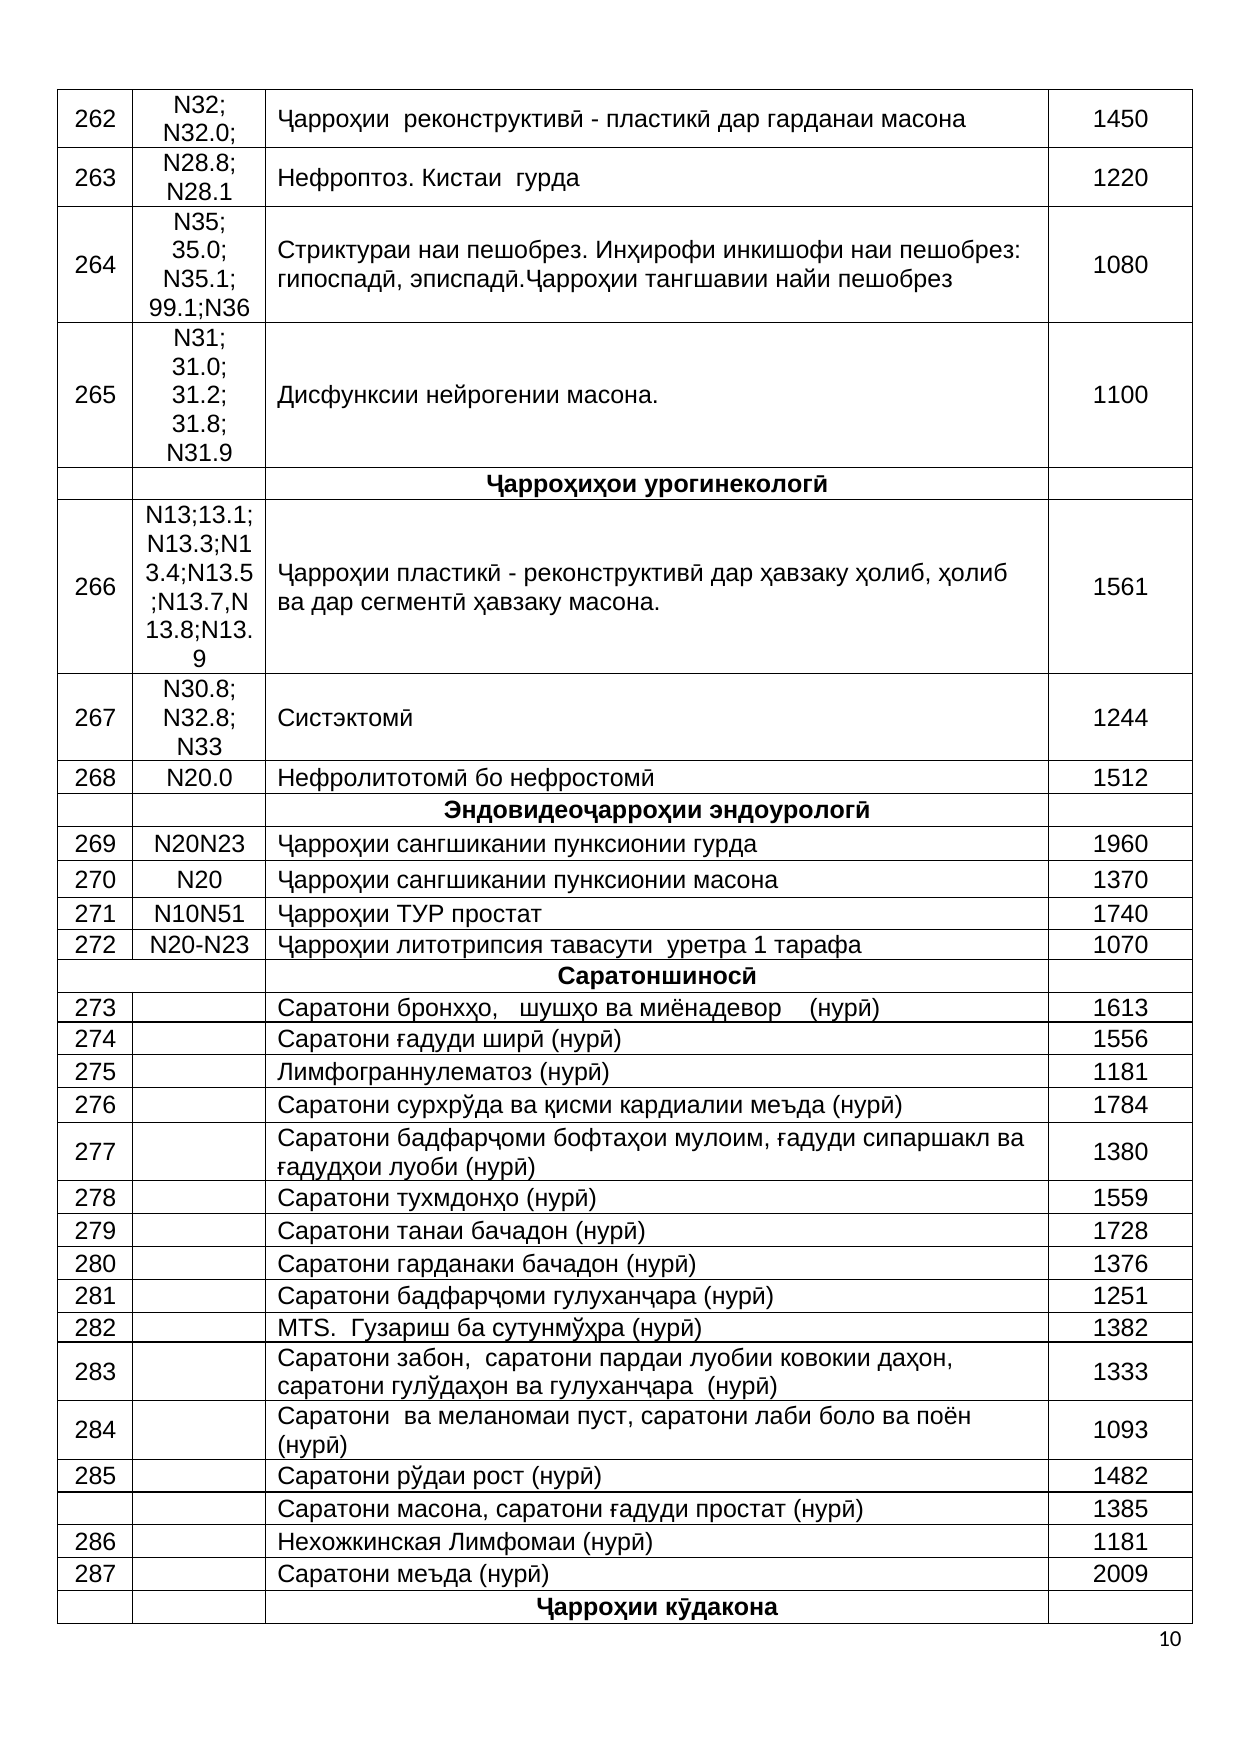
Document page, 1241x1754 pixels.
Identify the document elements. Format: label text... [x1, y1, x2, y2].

table_cell Саратони ғадуди ширӣ (нурӣ) [266, 1023, 1048, 1054]
table_cell N20-N23 [133, 930, 265, 959]
table_cell N28.8; N28.1 [133, 148, 265, 206]
table_cell [1049, 794, 1192, 826]
table_cell [133, 1280, 265, 1312]
table_cell Ҷарроҳии сангшикании пунксионии масона [266, 861, 1048, 897]
table_cell [133, 1460, 265, 1491]
table_cell N20N23 [133, 827, 265, 860]
table_cell N10N51 [133, 898, 265, 929]
table_cell [133, 468, 265, 499]
table_cell Нехожкинская Лимфомаи (нурӣ) [266, 1525, 1048, 1557]
table_cell 273 [58, 993, 132, 1021]
table_cell 280 [58, 1247, 132, 1279]
table_cell 1220 [1049, 148, 1192, 206]
table_cell 1070 [1049, 930, 1192, 959]
table_cell [133, 1591, 265, 1623]
table_cell 262 [58, 90, 132, 147]
table_cell Саратони забон, саратони пардаи луобии ковокии даҳон, саратони гулўдаҳон ва гулуханҷара (нурӣ) [266, 1343, 1048, 1400]
table_cell 1100 [1049, 323, 1192, 467]
table_cell 281 [58, 1280, 132, 1312]
table_cell N20.0 [133, 761, 265, 793]
table_cell 1181 [1049, 1055, 1192, 1087]
table_cell 286 [58, 1525, 132, 1557]
table_cell [133, 1214, 265, 1246]
table_cell Саратони рўдаи рост (нурӣ) [266, 1460, 1048, 1491]
table_cell [133, 1181, 265, 1213]
table_cell Саратоншиносӣ [266, 960, 1048, 992]
table_cell 1613 [1049, 993, 1192, 1021]
table_cell 272 [58, 930, 132, 959]
table_cell Саратони бадфарҷоми гулуханҷара (нурӣ) [266, 1280, 1048, 1312]
table_cell 279 [58, 1214, 132, 1246]
table_cell 1960 [1049, 827, 1192, 860]
table_cell 267 [58, 674, 132, 760]
table_cell [58, 960, 265, 992]
table_cell 1450 [1049, 90, 1192, 147]
table_cell Саратони ва меланомаи пуст, саратони лаби боло ва поён (нурӣ) [266, 1401, 1048, 1458]
table_cell 282 [58, 1313, 132, 1341]
table_cell [133, 1313, 265, 1341]
table_cell 1740 [1049, 898, 1192, 929]
table_cell Ҷарроҳии сангшикании пунксионии гурда [266, 827, 1048, 860]
table_cell Эндовидеоҷарроҳии эндоурологӣ [266, 794, 1048, 826]
table_cell [58, 794, 132, 826]
table_cell Ҷарроҳии ТУР простат [266, 898, 1048, 929]
table_cell Дисфунксии нейрогении масона. [266, 323, 1048, 467]
table_cell 271 [58, 898, 132, 929]
table_cell 287 [58, 1558, 132, 1590]
table_cell [1049, 960, 1192, 992]
table_cell 2009 [1049, 1558, 1192, 1590]
table_cell [133, 1558, 265, 1590]
table_cell Саратони сурхрўда ва қисми кардиалии меъда (нурӣ) [266, 1088, 1048, 1122]
table_cell 263 [58, 148, 132, 206]
table_cell [133, 993, 265, 1021]
table_cell 1093 [1049, 1401, 1192, 1458]
table_cell МТS. Гузариш ба сутунмўҳра (нурӣ) [266, 1313, 1048, 1341]
table_cell 1080 [1049, 207, 1192, 322]
table_cell 278 [58, 1181, 132, 1213]
table_cell Ҷарроҳии пластикӣ - реконструктивӣ дар ҳавзаку ҳолиб, ҳолиб ва дар сегментӣ ҳавзаку масона. [266, 500, 1048, 673]
table_cell Саратони гарданаки бачадон (нурӣ) [266, 1247, 1048, 1279]
table_cell 275 [58, 1055, 132, 1087]
table_cell 1251 [1049, 1280, 1192, 1312]
table_cell 1244 [1049, 674, 1192, 760]
table_cell 276 [58, 1088, 132, 1122]
table_cell N20 [133, 861, 265, 897]
table_cell 266 [58, 500, 132, 673]
table_cell Саратони танаи бачадон (нурӣ) [266, 1214, 1048, 1246]
table_cell 285 [58, 1460, 132, 1491]
table_cell [1049, 468, 1192, 499]
table_cell N32; N32.0; [133, 90, 265, 147]
table_cell [133, 1247, 265, 1279]
table_cell Систэктомӣ [266, 674, 1048, 760]
table_cell 1333 [1049, 1343, 1192, 1400]
table_cell 274 [58, 1023, 132, 1054]
table_cell Стриктураи наи пешобрез. Инҳирофи инкишофи наи пешобрез: гипоспадӣ, эписпадӣ.Ҷарроҳии тангшавии найи пешобрез [266, 207, 1048, 322]
table_cell Нефролитотомӣ бо нефростомӣ [266, 761, 1048, 793]
table_cell 1382 [1049, 1313, 1192, 1341]
table_cell [133, 1055, 265, 1087]
table_cell 1181 [1049, 1525, 1192, 1557]
table_cell Саратони бадфарҷоми бофтаҳои мулоим, ғадуди сипаршакл ва ғадудҳои луоби (нурӣ) [266, 1123, 1048, 1180]
table_cell [133, 1493, 265, 1524]
table_cell [1049, 1591, 1192, 1623]
table_cell Лимфограннулематоз (нурӣ) [266, 1055, 1048, 1087]
table_cell 284 [58, 1401, 132, 1458]
table_cell N35; 35.0; N35.1; 99.1;N36 [133, 207, 265, 322]
table_cell 283 [58, 1343, 132, 1400]
table_cell [133, 1525, 265, 1557]
table_cell 1556 [1049, 1023, 1192, 1054]
table_cell 1559 [1049, 1181, 1192, 1213]
table_cell 1728 [1049, 1214, 1192, 1246]
table_cell 270 [58, 861, 132, 897]
table_cell 269 [58, 827, 132, 860]
table_cell Саратони масона, саратони ғадуди простат (нурӣ) [266, 1493, 1048, 1524]
table_cell N30.8; N32.8; N33 [133, 674, 265, 760]
table_cell Ҷарроҳии литотрипсия тавасути уретра 1 тарафа [266, 930, 1048, 959]
table_cell 277 [58, 1123, 132, 1180]
table_cell [133, 1401, 265, 1458]
table_cell 1512 [1049, 761, 1192, 793]
table_cell Ҷарроҳии кӯдакона [266, 1591, 1048, 1623]
table_cell [133, 1023, 265, 1054]
table_cell 1370 [1049, 861, 1192, 897]
table_cell [133, 1088, 265, 1122]
table_cell 268 [58, 761, 132, 793]
table_cell [58, 1591, 132, 1623]
table_cell [58, 1493, 132, 1524]
table_cell [133, 1343, 265, 1400]
table_cell Ҷарроҳии реконструктивӣ - пластикӣ дар гарданаи масона [266, 90, 1048, 147]
table_cell 1784 [1049, 1088, 1192, 1122]
table_cell 1376 [1049, 1247, 1192, 1279]
table_cell 1385 [1049, 1493, 1192, 1524]
table_cell Саратони тухмдонҳо (нурӣ) [266, 1181, 1048, 1213]
table_cell Саратони меъда (нурӣ) [266, 1558, 1048, 1590]
table_cell [58, 468, 132, 499]
table_cell N31; 31.0; 31.2; 31.8; N31.9 [133, 323, 265, 467]
table_cell 1380 [1049, 1123, 1192, 1180]
table_cell 1482 [1049, 1460, 1192, 1491]
table_cell Ҷарроҳиҳои урогинекологӣ [266, 468, 1048, 499]
table_cell [133, 1123, 265, 1180]
table_cell 265 [58, 323, 132, 467]
table_cell N13;13.1;N13.3;N13.4;N13.5;N13.7,N13.8;N13.9 [133, 500, 265, 673]
table_cell Саратони бронхҳо, шушҳо ва миёнадевор (нурӣ) [266, 993, 1048, 1021]
table_cell 1561 [1049, 500, 1192, 673]
table_cell 264 [58, 207, 132, 322]
table_cell Нефроптоз. Кистаи гурда [266, 148, 1048, 206]
table_cell [133, 794, 265, 826]
